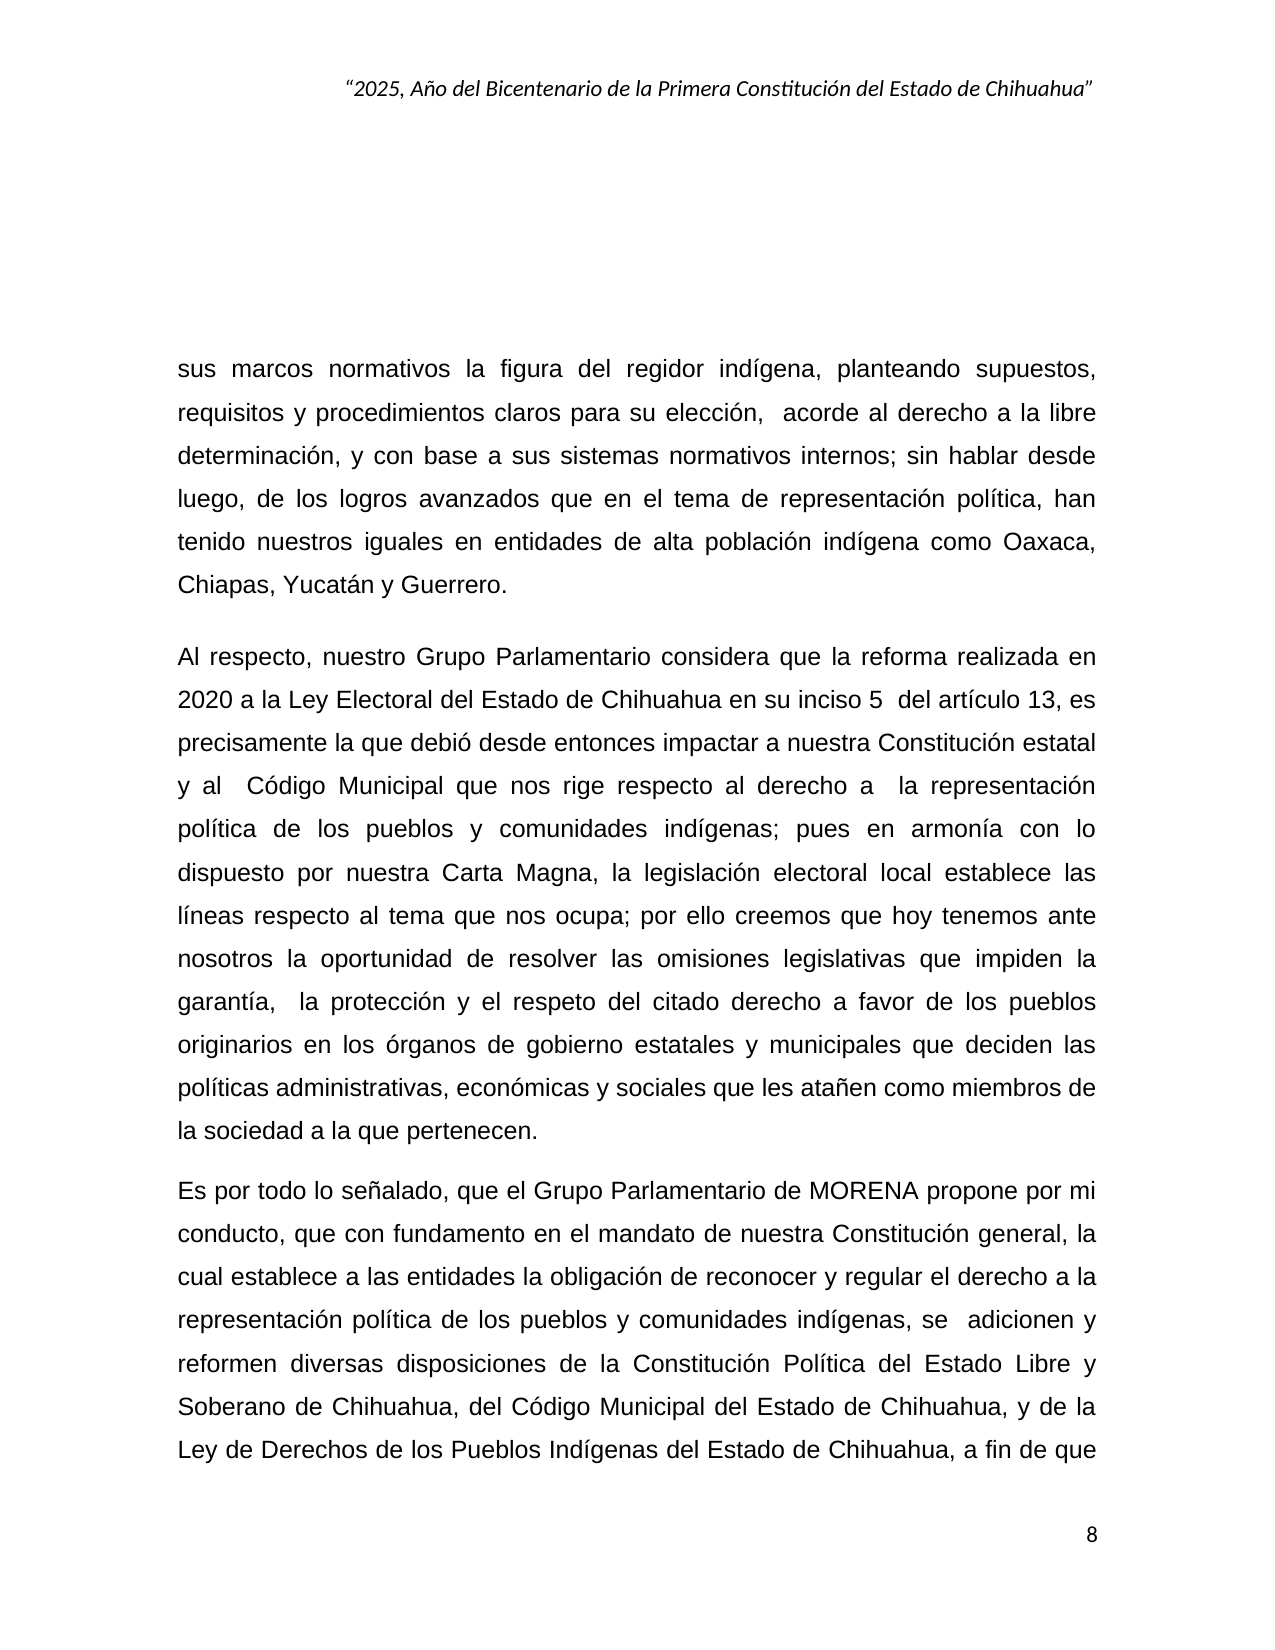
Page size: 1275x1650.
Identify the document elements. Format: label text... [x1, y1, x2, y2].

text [177, 1176, 1098, 1463]
text Al respecto, nuestro Grupo Parlamentario considera que la reforma realizada en 2020 a la Ley Electoral del Estado de Chihuahua en su inciso 5 del artículo 13, es precisamente la que debió desde entonces impactar a nuestra Constitución estatal y al Código Municipal que nos rige respecto al derecho a la representación política de los pueblos y comunidades indígenas; pues en armonía con lo dispuesto por nuestra Carta Magna, la legislación electoral local establece las líneas respecto al tema que nos ocupa; por ello creemos que hoy tenemos ante nosotros la oportunidad de resolver las omisiones legislativas que impiden la garantía, la protección y el respeto del citado derecho a favor de los pueblos originarios en los órganos de gobierno estatales y municipales que deciden las políticas administrativas, económicas y sociales que les atañen como miembros de la sociedad a la que pertenecen. [177, 642, 1098, 1145]
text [177, 354, 1098, 599]
